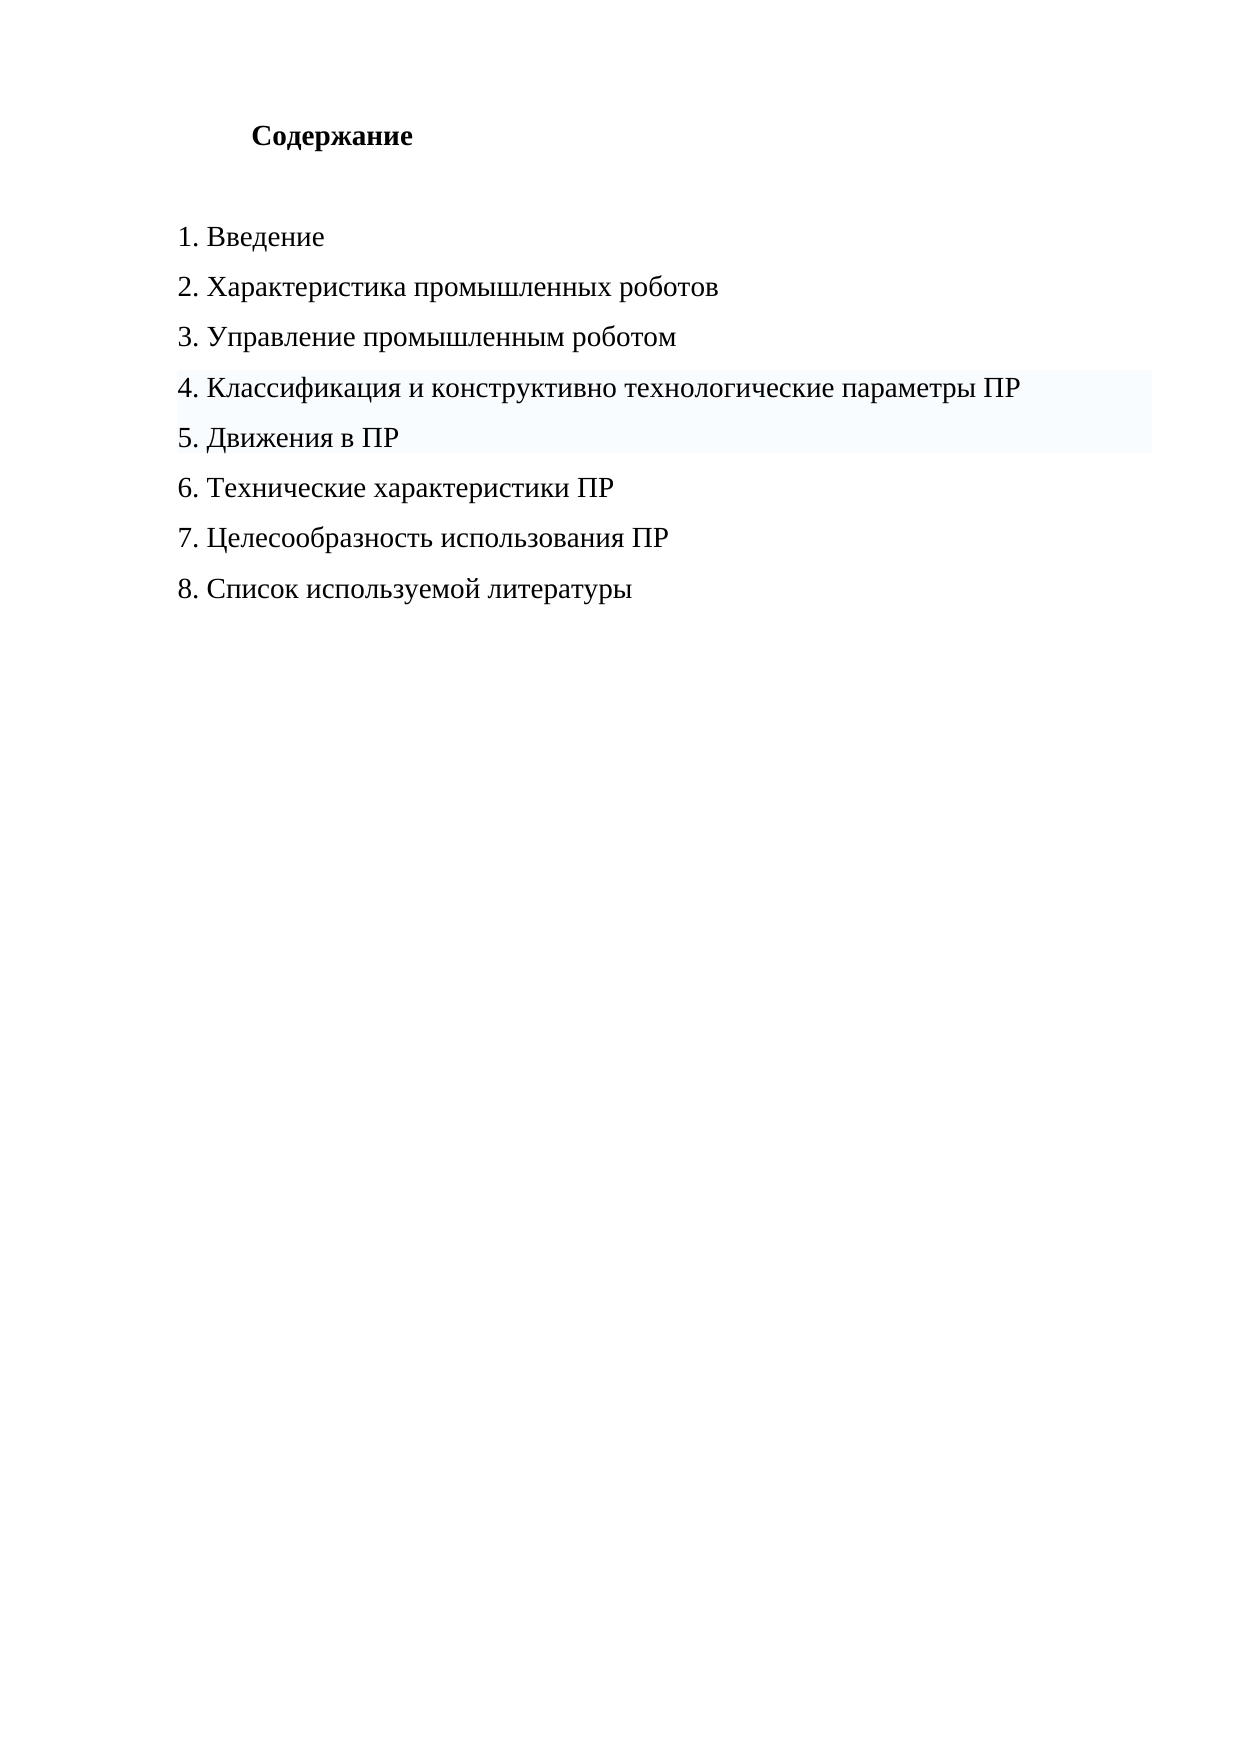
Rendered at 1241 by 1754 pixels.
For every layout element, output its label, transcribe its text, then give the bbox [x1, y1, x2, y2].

text 6. Технические характеристики ПР [177, 470, 1152, 504]
text 2. Характеристика промышленных роботов [177, 269, 1152, 303]
text 1. Введение [177, 219, 1152, 252]
subtitle 5. Движения в ПР [177, 420, 1152, 453]
text 3. Управление промышленным роботом [177, 319, 1152, 353]
text Содержание [177, 118, 1152, 152]
text 8. Список используемой литературы [177, 571, 1152, 604]
text 7. Целесообразность использования ПР [177, 521, 1152, 554]
text 4. Классификация и конструктивно технологические параметры ПР [177, 370, 1152, 403]
